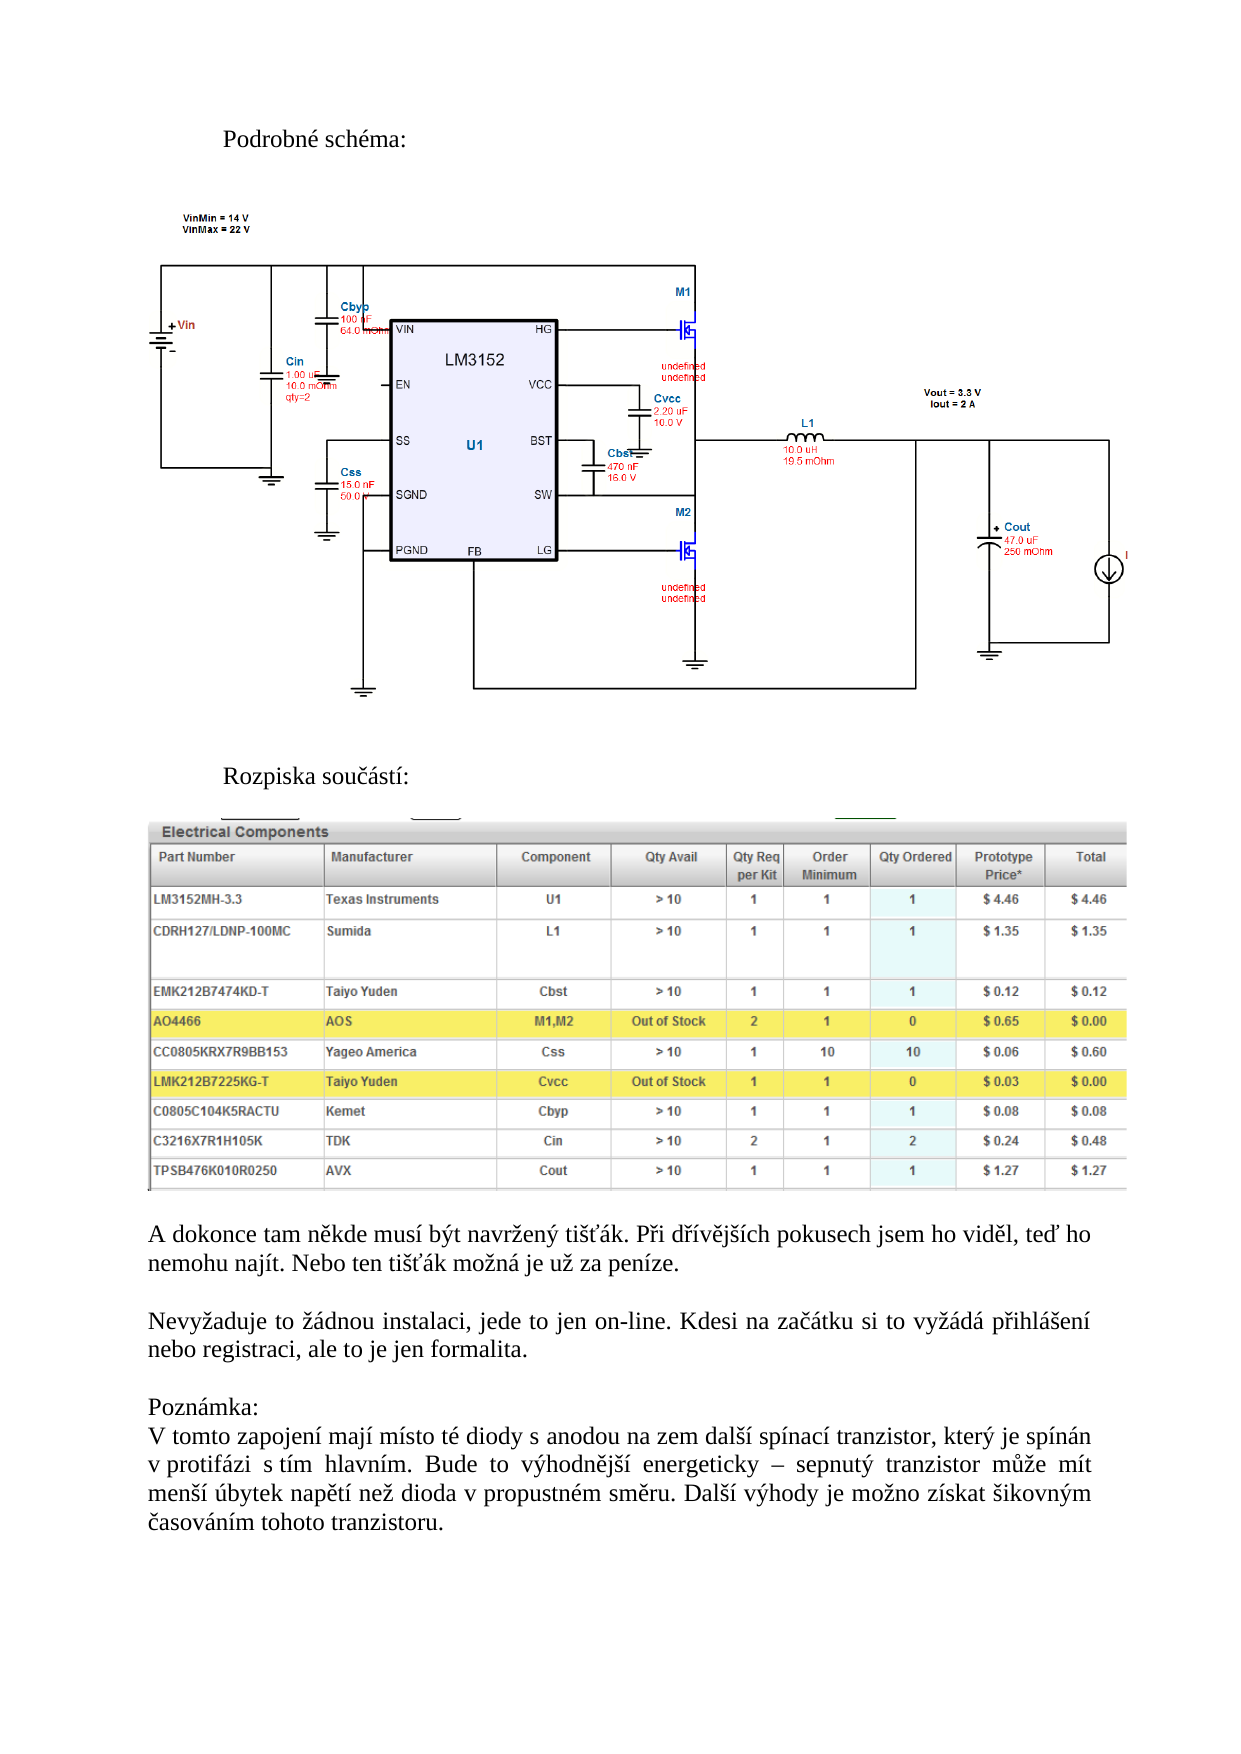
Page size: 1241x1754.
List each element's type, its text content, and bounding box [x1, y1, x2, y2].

list V tomto zapojení mají místo té diody s anodou na zem další spínací tranzistor, který je spínán v protifázi s tím hlavním. Bude to výhodnější energeticky – sepnutý tranzistor může mít menší úbytek napětí než dioda v propustném směru. Další výhody je možno získat šikovným časováním tohoto tranzistoru. [148, 1421, 1092, 1536]
list Podrobné schéma: [148, 124, 1092, 153]
list Poznámka: [148, 1392, 1092, 1421]
picture [147, 818, 1127, 1191]
list A dokonce tam někde musí být navržený tišťák. Při dřívějších pokusech jsem ho viděl, teď ho nemohu najít. Nebo ten tišťák možná je už za peníze. [148, 1219, 1092, 1277]
list Nevyžaduje to žádnou instalaci, jede to jen on-line. Kdesi na začátku si to vyžádá přihlášení nebo registraci, ale to je jen formalita. [148, 1306, 1092, 1363]
list Rozpiska součástí: [148, 761, 1092, 790]
picture [147, 210, 1128, 704]
